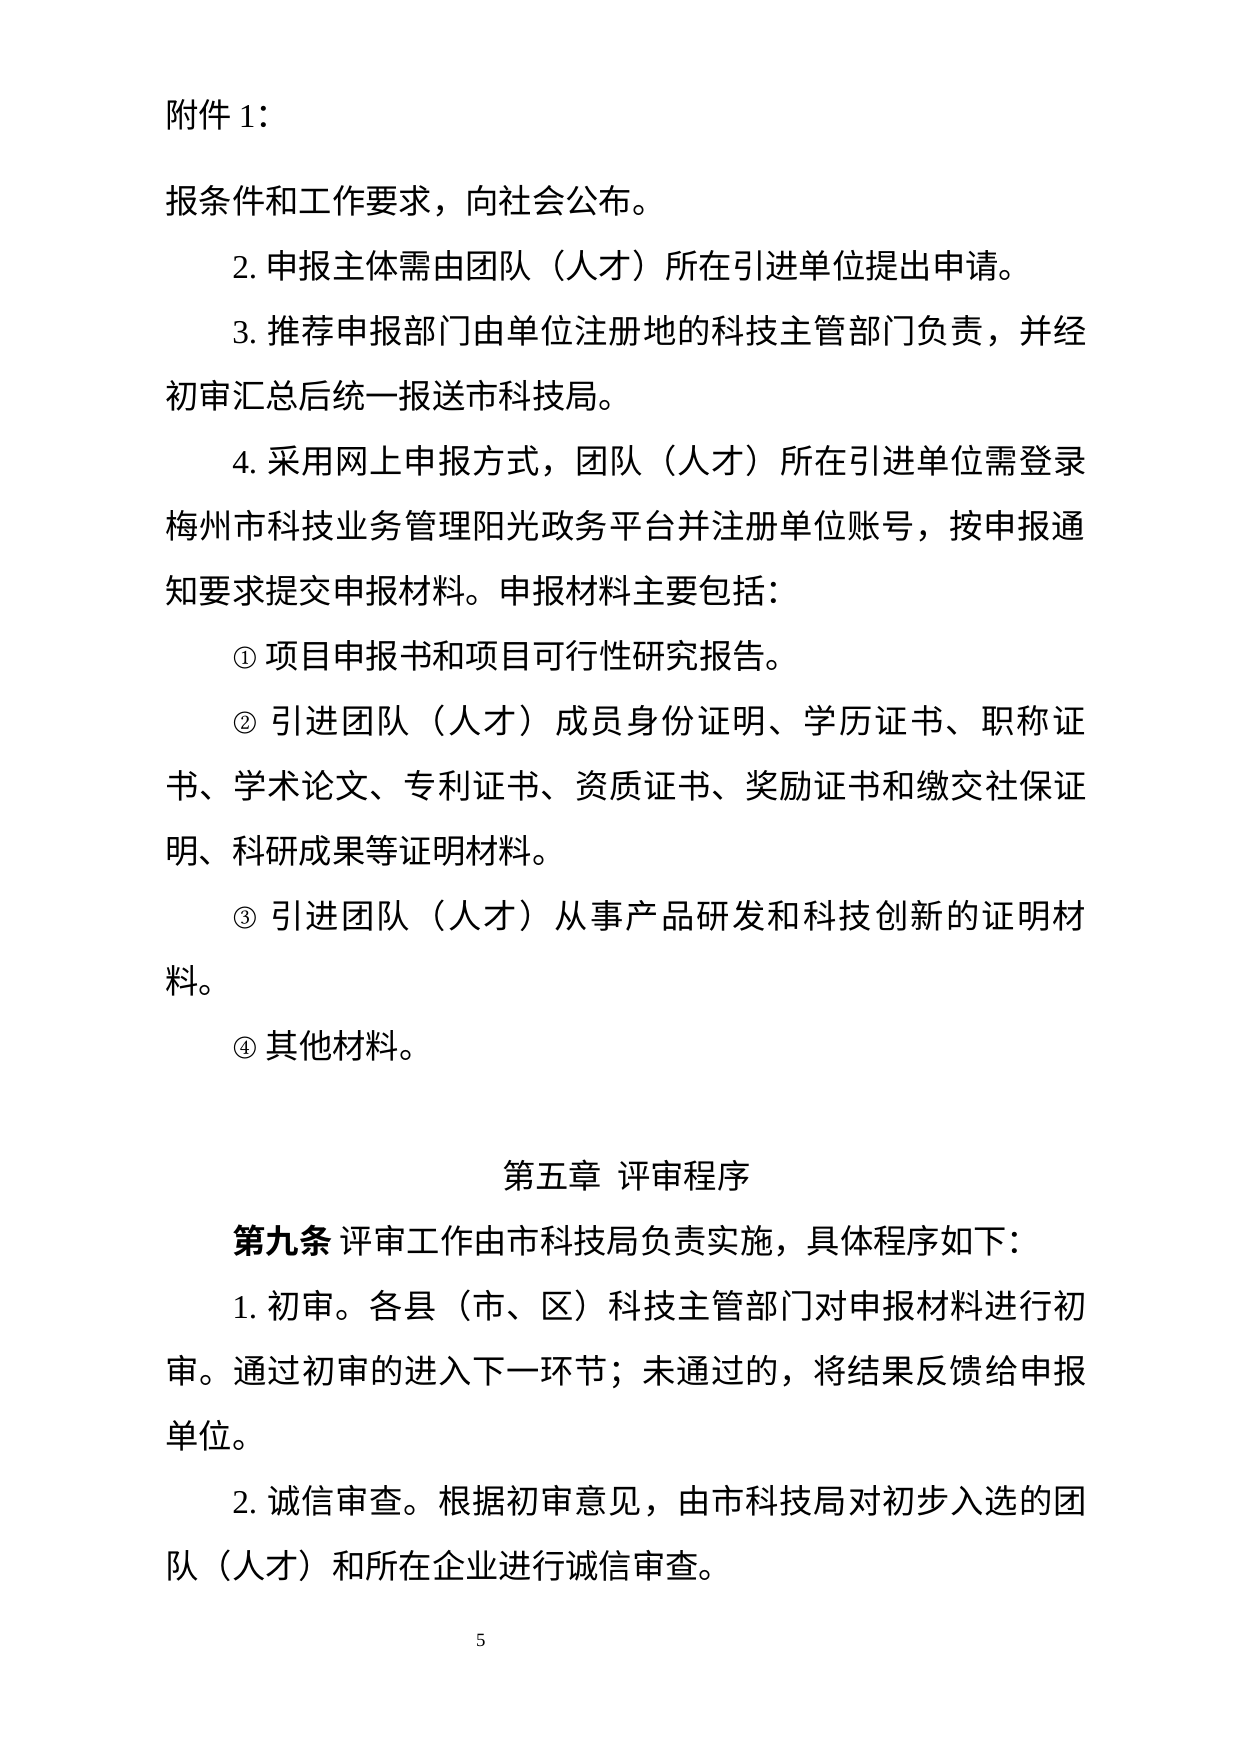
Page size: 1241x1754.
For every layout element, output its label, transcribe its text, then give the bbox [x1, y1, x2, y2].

text 第九条 评审工作由市科技局负责实施，具体程序如下： [165, 1206, 1087, 1271]
text 4. 采用网上申报方式，团队（人才）所在引进单位需登录梅州市科技业务管理阳光政务平台并注册单位账号，按申报通知要求提交申报材料。申报材料主要包括： [165, 426, 1087, 621]
text ④ 其他材料。 [165, 1011, 1087, 1076]
text 2. 诚信审查。根据初审意见，由市科技局对初步入选的团队（人才）和所在企业进行诚信审查。 [165, 1466, 1087, 1596]
text 1. 初审。各县（市、区）科技主管部门对申报材料进行初审。通过初审的进入下一环节；未通过的，将结果反馈给申报单位。 [165, 1271, 1087, 1466]
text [165, 166, 1087, 231]
text ③ 引进团队（人才）从事产品研发和科技创新的证明材料。 [165, 881, 1087, 1011]
text ① 项目申报书和项目可行性研究报告。 [165, 621, 1087, 686]
text 第五章 评审程序 [165, 1141, 1087, 1206]
text 2. 申报主体需由团队（人才）所在引进单位提出申请。 [165, 231, 1087, 296]
text 3. 推荐申报部门由单位注册地的科技主管部门负责，并经初审汇总后统一报送市科技局。 [165, 296, 1087, 426]
text ② 引进团队（人才）成员身份证明、学历证书、职称证书、学术论文、专利证书、资质证书、奖励证书和缴交社保证明、科研成果等证明材料。 [165, 686, 1087, 881]
